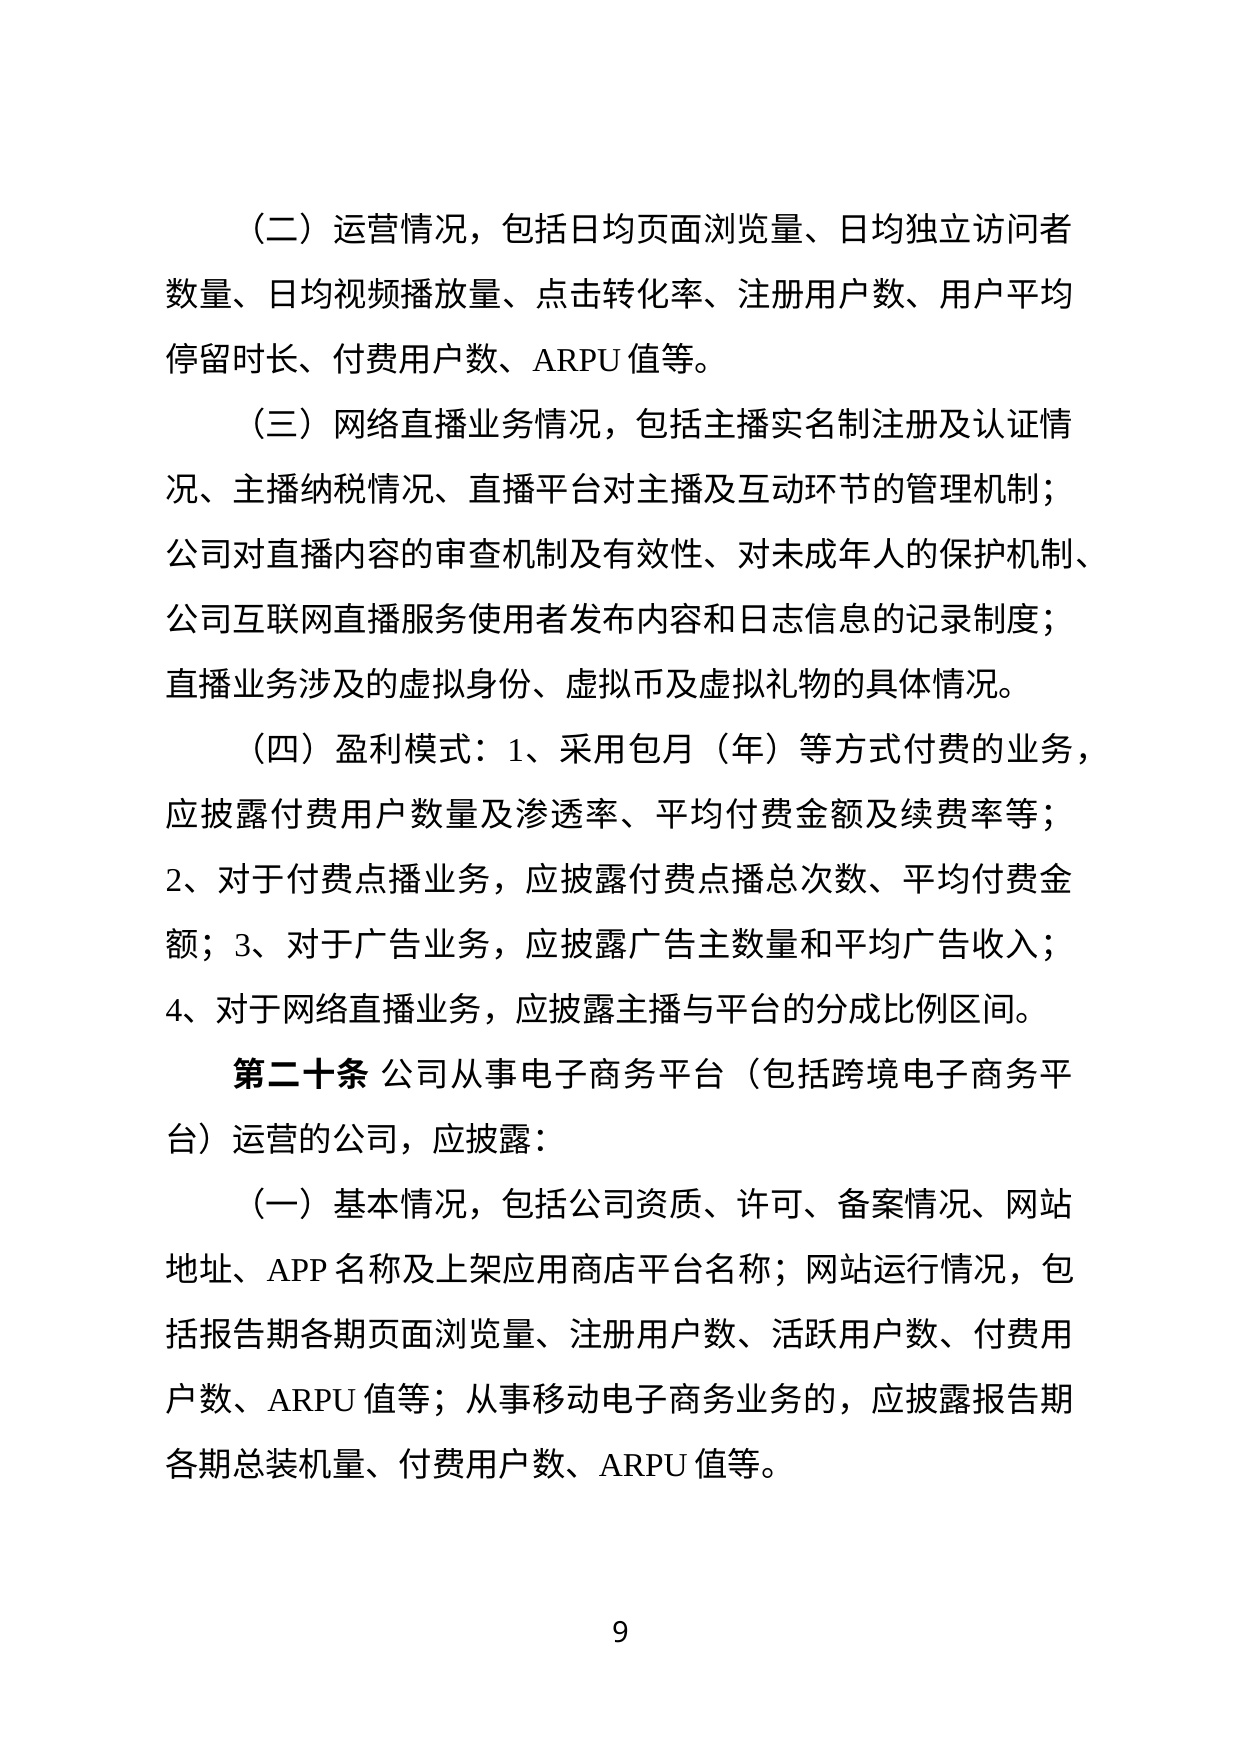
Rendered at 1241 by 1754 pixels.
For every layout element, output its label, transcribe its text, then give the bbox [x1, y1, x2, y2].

text （二）运营情况，包括日均页面浏览量、日均独立访问者数量、日均视频播放量、点击转化率、注册用户数、用户平均停留时长、付费用户数、ARPU值等。 [165, 194, 1075, 389]
text 第二十条 公司从事电子商务平台（包括跨境电子商务平台）运营的公司，应披露： [165, 1039, 1075, 1169]
text （三）网络直播业务情况，包括主播实名制注册及认证情况、主播纳税情况、直播平台对主播及互动环节的管理机制；公司对直播内容的审查机制及有效性、对未成年人的保护机制、公司互联网直播服务使用者发布内容和日志信息的记录制度；直播业务涉及的虚拟身份、虚拟币及虚拟礼物的具体情况。 [165, 389, 1075, 714]
text （一）基本情况，包括公司资质、许可、备案情况、网站地址、APP名称及上架应用商店平台名称；网站运行情况，包括报告期各期页面浏览量、注册用户数、活跃用户数、付费用户数、ARPU值等；从事移动电子商务业务的，应披露报告期各期总装机量、付费用户数、ARPU值等。 [165, 1169, 1075, 1494]
text （四）盈利模式：1、采用包月（年）等方式付费的业务，应披露付费用户数量及渗透率、平均付费金额及续费率等；2、对于付费点播业务，应披露付费点播总次数、平均付费金额；3、对于广告业务，应披露广告主数量和平均广告收入；4、对于网络直播业务，应披露主播与平台的分成比例区间。 [165, 714, 1075, 1039]
